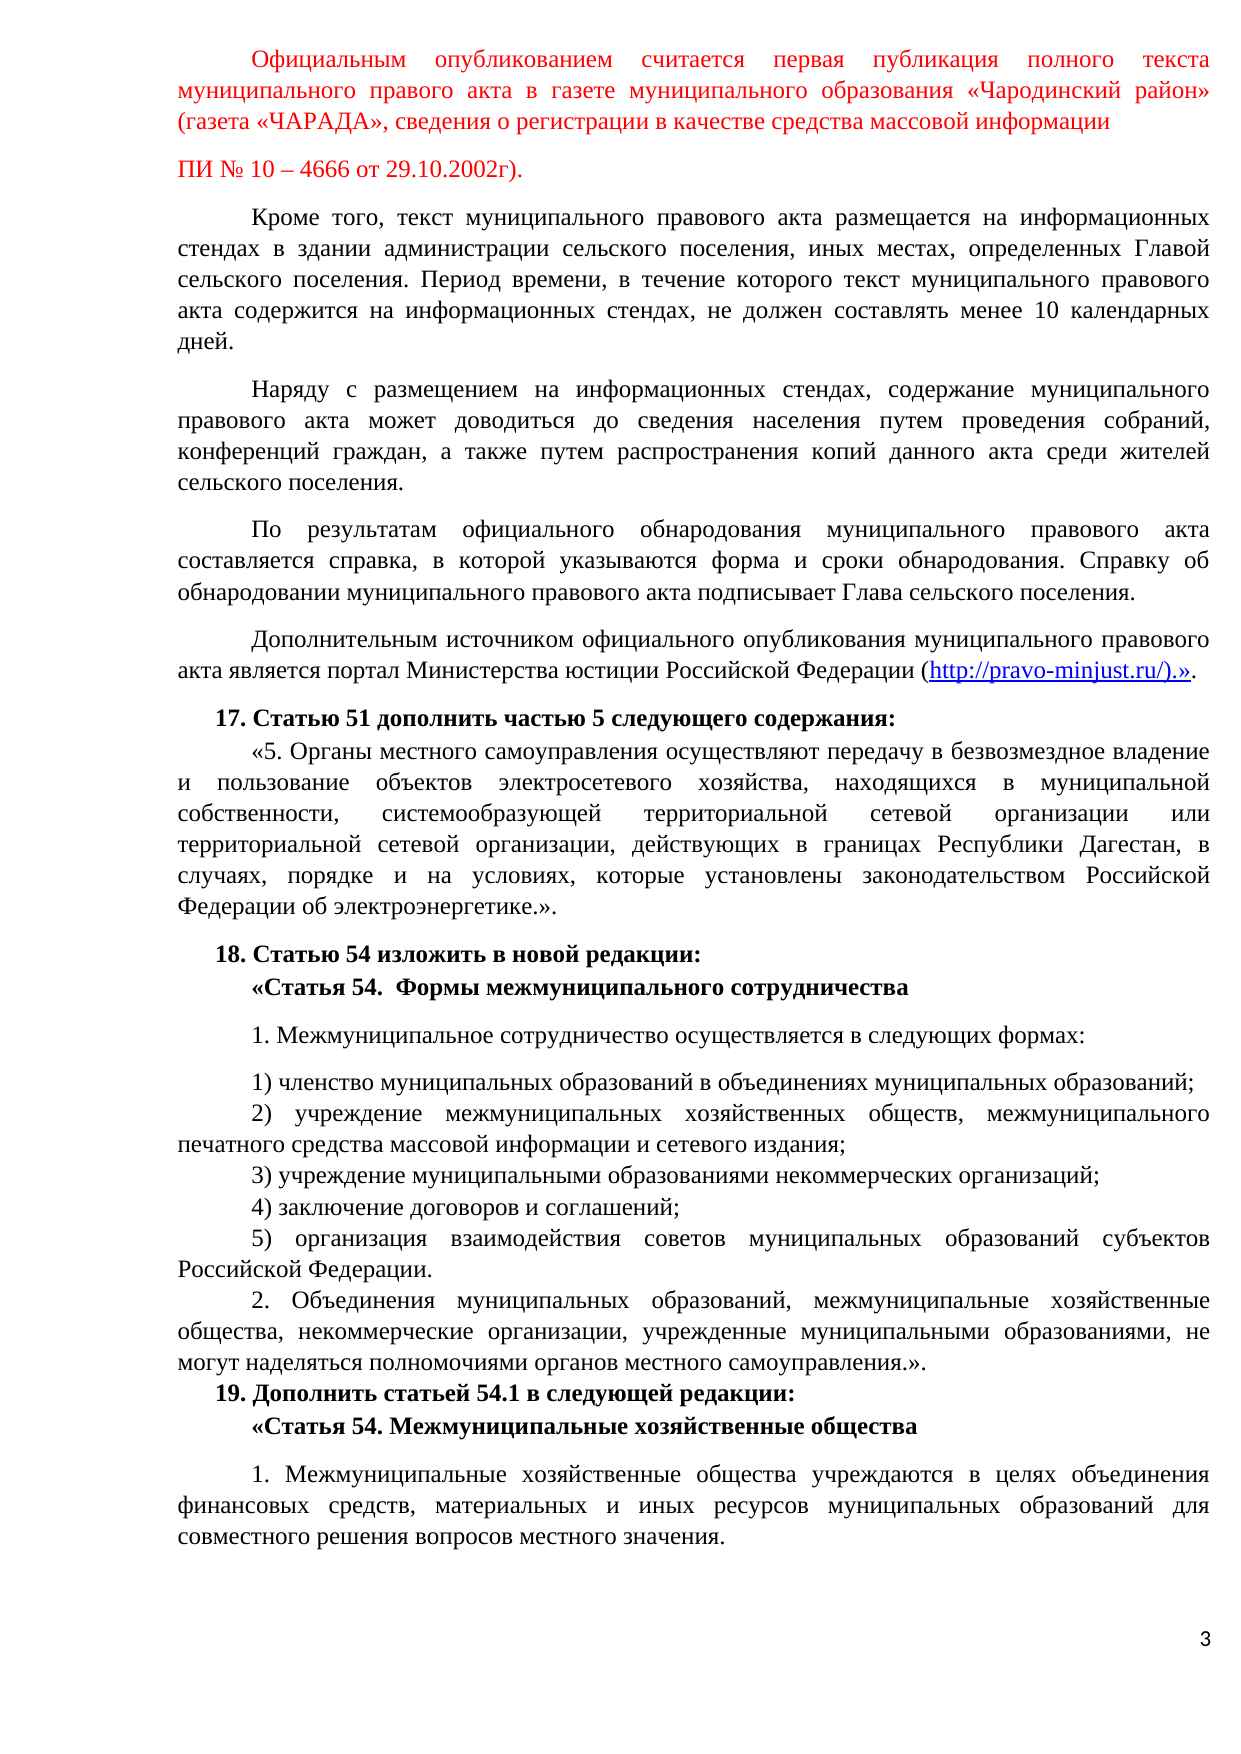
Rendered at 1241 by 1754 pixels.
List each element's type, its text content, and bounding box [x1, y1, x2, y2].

text «Статья 54. Межмуниципальные хозяйственные общества [177, 1411, 1211, 1440]
text Кроме того, текст муниципального правового акта размещается на информационных стендах в здании администрации сельского поселения, иных местах, определенных Главой сельского поселения. Период времени, в течение которого текст муниципального правового акта содержится на информационных стендах, не должен составлять менее 10 календарных дней. [177, 202, 1211, 355]
text 1) членство муниципальных образований в объединениях муниципальных образований; [177, 1067, 1211, 1096]
text 2. Объединения муниципальных образований, межмуниципальные хозяйственные общества, некоммерческие организации, учрежденные муниципальными образованиями, не могут наделяться полномочиями органов местного самоуправления.». [177, 1285, 1211, 1376]
list Статью 54 изложить в новой редакции: [215, 939, 1211, 968]
list Дополнить статьей 54.1 в следующей редакции: [215, 1378, 1211, 1407]
text 4) заключение договоров и соглашений; [177, 1192, 1211, 1220]
text 1. Межмуниципальные хозяйственные общества учреждаются в целях объединения финансовых средств, материальных и иных ресурсов муниципальных образований для совместного решения вопросов местного значения. [177, 1459, 1211, 1549]
text По результатам официального обнародования муниципального правового акта составляется справка, в которой указываются форма и сроки обнародования. Справку об обнародовании муниципального правового акта подписывает Глава сельского поселения. [177, 514, 1211, 605]
text Дополнительным источником официального опубликования муниципального правового акта является портал Министерства юстиции Российской Федерации (http://pravo-minjust.ru/).». [177, 624, 1211, 684]
text 1. Межмуниципальное сотрудничество осуществляется в следующих формах: [177, 1020, 1211, 1048]
text «Статья 54. Формы межмуниципального сотрудничества [177, 972, 1211, 1001]
text 2) учреждение межмуниципальных хозяйственных обществ, межмуниципального печатного средства массовой информации и сетевого издания; [177, 1098, 1211, 1158]
text Официальным опубликованием считается первая публикация полного текста муниципального правого акта в газете муниципального образования «Чародинский район» (газета «ЧАРАДА», сведения о регистрации в качестве средства массовой информации [177, 44, 1211, 135]
list Статью 51 дополнить частью 5 следующего содержания: [215, 703, 1211, 732]
text ПИ № 10 – 4666 от 29.10.2002г). [177, 154, 1211, 183]
text «5. Органы местного самоуправления осуществляют передачу в безвозмездное владение и пользование объектов электросетевого хозяйства, находящихся в муниципальной собственности, системообразующей территориальной сетевой организации или территориальной сетевой организации, действующих в границах Республики Дагестан, в случаях, порядке и на условиях, которые установлены законодательством Российской Федерации об электроэнергетике.». [177, 736, 1211, 920]
text 5) организация взаимодействия советов муниципальных образований субъектов Российской Федерации. [177, 1223, 1211, 1282]
text 3) учреждение муниципальными образованиями некоммерческих организаций; [177, 1161, 1211, 1189]
text Наряду с размещением на информационных стендах, содержание муниципального правового акта может доводиться до сведения населения путем проведения собраний, конференций граждан, а также путем распространения копий данного акта среди жителей сельского поселения. [177, 374, 1211, 496]
